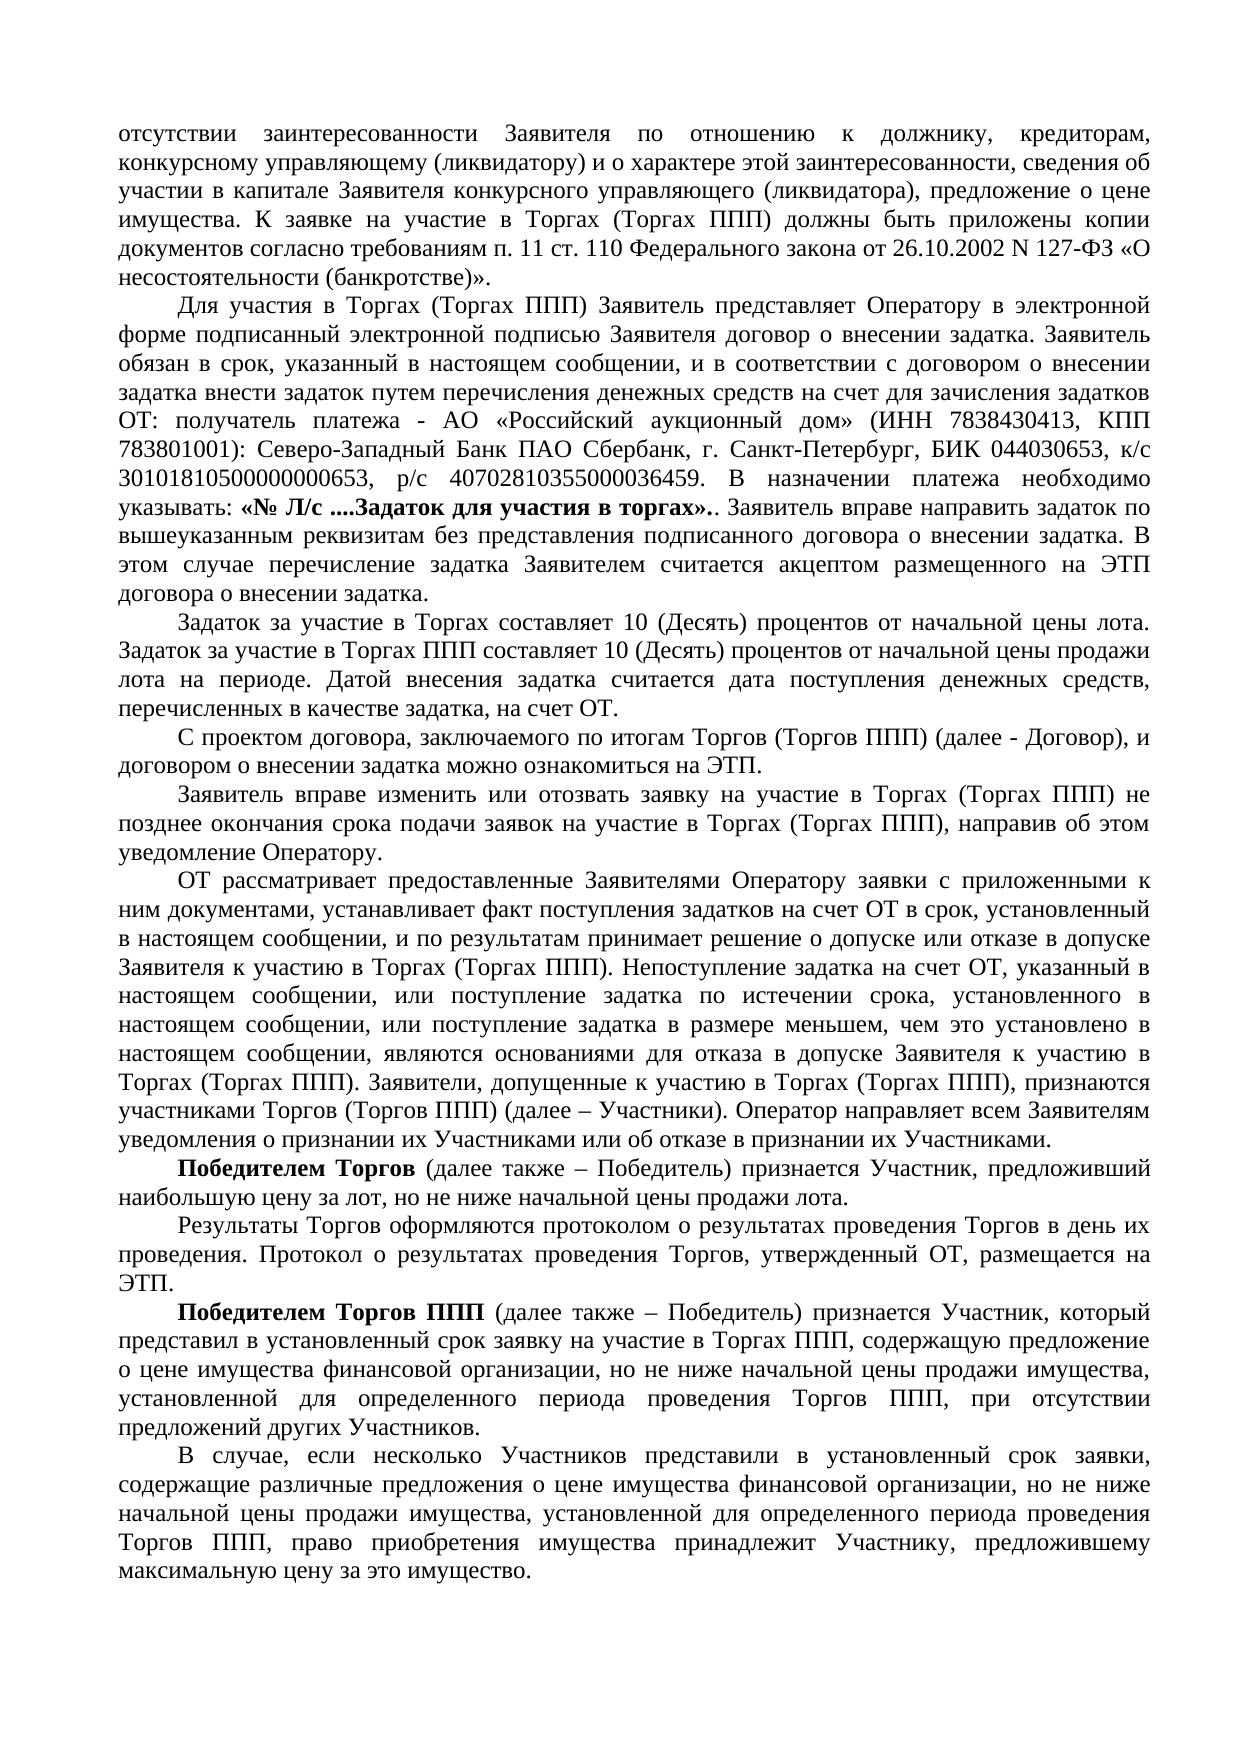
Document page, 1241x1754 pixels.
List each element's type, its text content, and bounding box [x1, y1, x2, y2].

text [118, 118, 1151, 291]
text В случае, если несколько Участников представили в установленный срок заявки, содержащие различные предложения о цене имущества финансовой организации, но не ниже начальной цены продажи имущества, установленной для определенного периода проведения Торгов ППП, право приобретения имущества принадлежит Участнику, предложившему максимальную цену за это имущество. [118, 1441, 1151, 1584]
text Задаток за участие в Торгах составляет 10 (Десять) процентов от начальной цены лота. Задаток за участие в Торгах ППП составляет 10 (Десять) процентов от начальной цены продажи лота на периоде. Датой внесения задатка считается дата поступления денежных средств, перечисленных в качестве задатка, на счет ОТ. [118, 607, 1151, 722]
text Результаты Торгов оформляются протоколом о результатах проведения Торгов в день их проведения. Протокол о результатах проведения Торгов, утвержденный ОТ, размещается на ЭТП. [118, 1211, 1151, 1297]
text Победителем Торгов (далее также – Победитель) признается Участник, предложивший наибольшую цену за лот, но не ниже начальной цены продажи лота. [118, 1153, 1151, 1211]
text ОТ рассматривает предоставленные Заявителями Оператору заявки с приложенными к ним документами, устанавливает факт поступления задатков на счет ОТ в срок, установленный в настоящем сообщении, и по результатам принимает решение о допуске или отказе в допуске Заявителя к участию в Торгах (Торгах ППП). Непоступление задатка на счет ОТ, указанный в настоящем сообщении, или поступление задатка по истечении срока, установленного в настоящем сообщении, или поступление задатка в размере меньшем, чем это установлено в настоящем сообщении, являются основаниями для отказа в допуске Заявителя к участию в Торгах (Торгах ППП). Заявители, допущенные к участию в Торгах (Торгах ППП), признаются участниками Торгов (Торгов ППП) (далее – Участники). Оператор направляет всем Заявителям уведомления о признании их Участниками или об отказе в признании их Участниками. [118, 866, 1151, 1153]
text Победителем Торгов ППП (далее также – Победитель) признается Участник, который представил в установленный срок заявку на участие в Торгах ППП, содержащую предложение о цене имущества финансовой организации, но не ниже начальной цены продажи имущества, установленной для определенного периода проведения Торгов ППП, при отсутствии предложений других Участников. [118, 1297, 1151, 1441]
text Для участия в Торгах (Торгах ППП) Заявитель представляет Оператору в электронной форме подписанный электронной подписью Заявителя договор о внесении задатка. Заявитель обязан в срок, указанный в настоящем сообщении, и в соответствии с договором о внесении задатка внести задаток путем перечисления денежных средств на счет для зачисления задатков ОТ: получатель платежа - АО «Российский аукционный дом» (ИНН 7838430413, КПП 783801001): Северо-Западный Банк ПАО Сбербанк, г. Санкт-Петербург, БИК 044030653, к/с 30101810500000000653, р/с 40702810355000036459. В назначении платежа необходимо указывать: «№ Л/с ....Задаток для участия в торгах».. Заявитель вправе направить задаток по вышеуказанным реквизитам без представления подписанного договора о внесении задатка. В этом случае перечисление задатка Заявителем считается акцептом размещенного на ЭТП договора о внесении задатка. [118, 291, 1151, 607]
text С проектом договора, заключаемого по итогам Торгов (Торгов ППП) (далее - Договор), и договором о внесении задатка можно ознакомиться на ЭТП. [118, 722, 1151, 779]
text Заявитель вправе изменить или отозвать заявку на участие в Торгах (Торгах ППП) не позднее окончания срока подачи заявок на участие в Торгах (Торгах ППП), направив об этом уведомление Оператору. [118, 779, 1151, 866]
